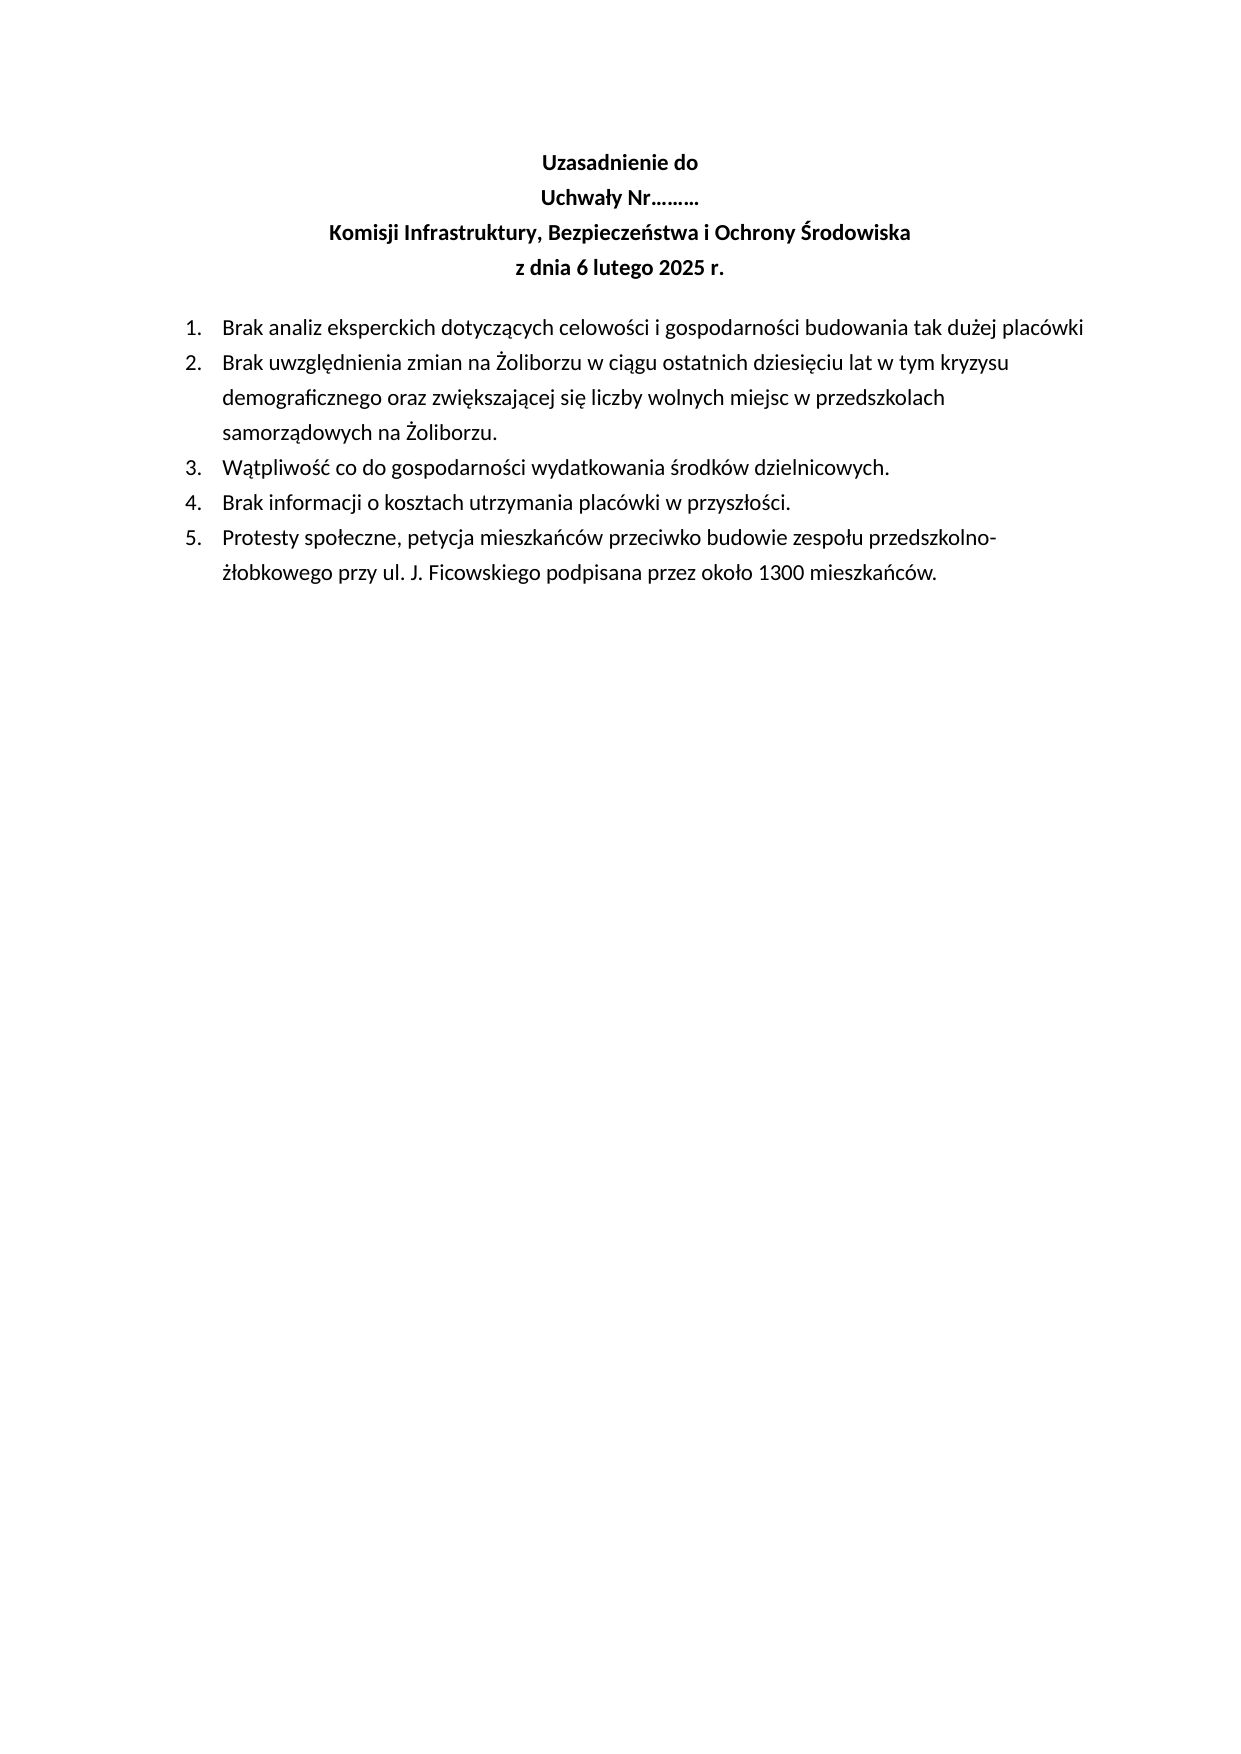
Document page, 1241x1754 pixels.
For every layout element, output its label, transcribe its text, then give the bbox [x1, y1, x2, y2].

list Wątpliwość co do gospodarności wydatkowania środków dzielnicowych. [185, 453, 1093, 481]
list Protesty społeczne, petycja mieszkańców przeciwko budowie zespołu przedszkolno-żłobkowego przy ul. J. Ficowskiego podpisana przez około 1300 mieszkańców. [185, 523, 1093, 586]
text Uchwały Nr……… [148, 183, 1093, 211]
list Brak informacji o kosztach utrzymania placówki w przyszłości. [185, 488, 1093, 516]
list Brak uwzględnienia zmian na Żoliborzu w ciągu ostatnich dziesięciu lat w tym kryzysu demograficznego oraz zwiększającej się liczby wolnych miejsc w przedszkolach samorządowych na Żoliborzu. [185, 348, 1093, 446]
list Brak analiz eksperckich dotyczących celowości i gospodarności budowania tak dużej placówki [185, 313, 1093, 341]
text Uzasadnienie do [148, 148, 1093, 176]
text z dnia 6 lutego 2025 r. [148, 253, 1093, 281]
text Komisji Infrastruktury, Bezpieczeństwa i Ochrony Środowiska [148, 218, 1093, 246]
